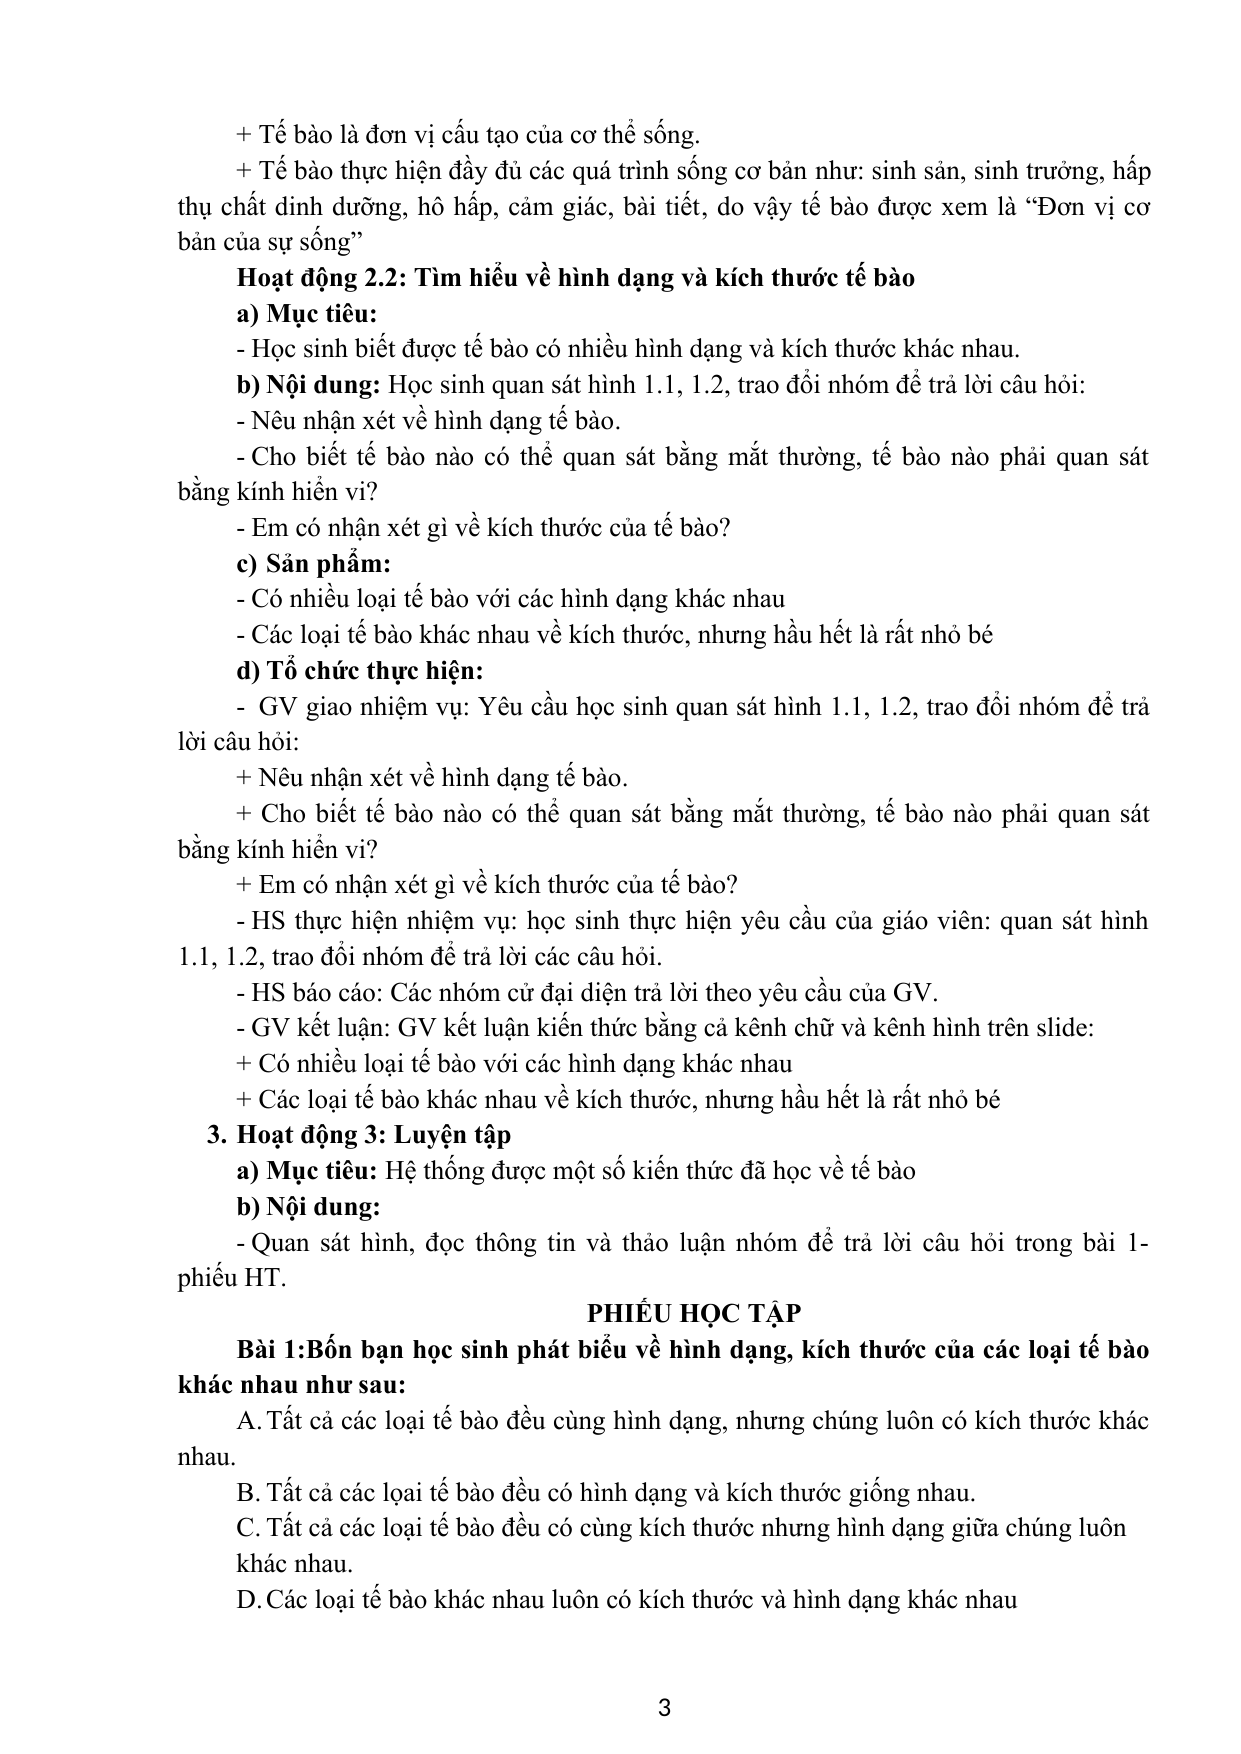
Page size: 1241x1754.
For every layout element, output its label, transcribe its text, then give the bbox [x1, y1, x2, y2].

list Hoạt động 3: Luyện tập [177, 1118, 1152, 1150]
list Học sinh biết được tế bào có nhiều hình dạng và kích thước khác nhau. [177, 332, 1152, 364]
list + Các loại tế bào khác nhau về kích thước, nhưng hầu hết là rất nhỏ bé [177, 1083, 1152, 1114]
list + Cho biết tế bào nào có thể quan sát bằng mắt thường, tế bào nào phải quan sát bằng kính hiển vi? [177, 797, 1152, 864]
list HS thực hiện nhiệm vụ: học sinh thực hiện yêu cầu của giáo viên: quan sát hình 1.1, 1.2, trao đổi nhóm để trả lời các câu hỏi. [177, 904, 1152, 971]
list khác nhau. [177, 1547, 1152, 1578]
list Tất cả các lọai tế bào đều có hình dạng và kích thước giống nhau. [177, 1476, 1152, 1507]
list Em có nhận xét gì về kích thước của tế bào? [177, 511, 1152, 542]
list Mục tiêu: [177, 297, 1152, 328]
list GV kết luận: GV kết luận kiến thức bằng cả kênh chữ và kênh hình trên slide: [177, 1011, 1152, 1042]
list Tổ chức thực hiện: [177, 654, 1152, 685]
text Bài 1:Bốn bạn học sinh phát biểu về hình dạng, kích thước của các loại tế bào khác nhau như sau: [177, 1333, 1152, 1400]
list Quan sát hình, đọc thông tin và thảo luận nhóm để trả lời câu hỏi trong bài 1- phiếu HT. [177, 1226, 1152, 1293]
list + Nêu nhận xét về hình dạng tế bào. [177, 761, 1152, 792]
list + Có nhiều loại tế bào với các hình dạng khác nhau [177, 1047, 1152, 1078]
text PHIẾU HỌC TẬP [177, 1297, 1152, 1328]
list Các loại tế bào khác nhau về kích thước, nhưng hầu hết là rất nhỏ bé [177, 618, 1152, 649]
text Hoạt động 2.2: Tìm hiểu về hình dạng và kích thước tế bào [177, 261, 1152, 292]
list Sản phẩm: [177, 547, 1152, 578]
list Nêu nhận xét về hình dạng tế bào. [177, 404, 1152, 435]
list Mục tiêu: Hệ thống được một số kiến thức đã học về tế bào [177, 1154, 1152, 1185]
list Nội dung: Học sinh quan sát hình 1.1, 1.2, trao đổi nhóm để trả lời câu hỏi: [177, 368, 1152, 399]
list Cho biết tế bào nào có thể quan sát bằng mắt thường, tế bào nào phải quan sát bằng kính hiển vi? [177, 440, 1152, 507]
list + Em có nhận xét gì về kích thước của tế bào? [177, 868, 1152, 899]
list Các loại tế bào khác nhau luôn có kích thước và hình dạng khác nhau [177, 1583, 1152, 1614]
list Tất cả các loại tế bào đều có cùng kích thước nhưng hình dạng giữa chúng luôn [177, 1512, 1152, 1543]
list Nội dung: [177, 1190, 1152, 1221]
text + Tế bào thực hiện đầy đủ các quá trình sống cơ bản như: sinh sản, sinh trưởng, hấp thụ chất dinh dưỡng, hô hấp, cảm giác, bài tiết, do vậy tế bào được xem là “Đơn vị cơ bản của sự sống” [177, 154, 1152, 256]
list + Tế bào là đơn vị cấu tạo của cơ thể sống. [177, 118, 1152, 149]
list GV giao nhiệm vụ: Yêu cầu học sinh quan sát hình 1.1, 1.2, trao đổi nhóm để trả lời câu hỏi: [177, 690, 1152, 757]
list HS báo cáo: Các nhóm cử đại diện trả lời theo yêu cầu của GV. [177, 976, 1152, 1007]
list Tất cả các loại tế bào đều cùng hình dạng, nhưng chúng luôn có kích thước khác nhau. [177, 1404, 1152, 1471]
list Có nhiều loại tế bào với các hình dạng khác nhau [177, 583, 1152, 614]
